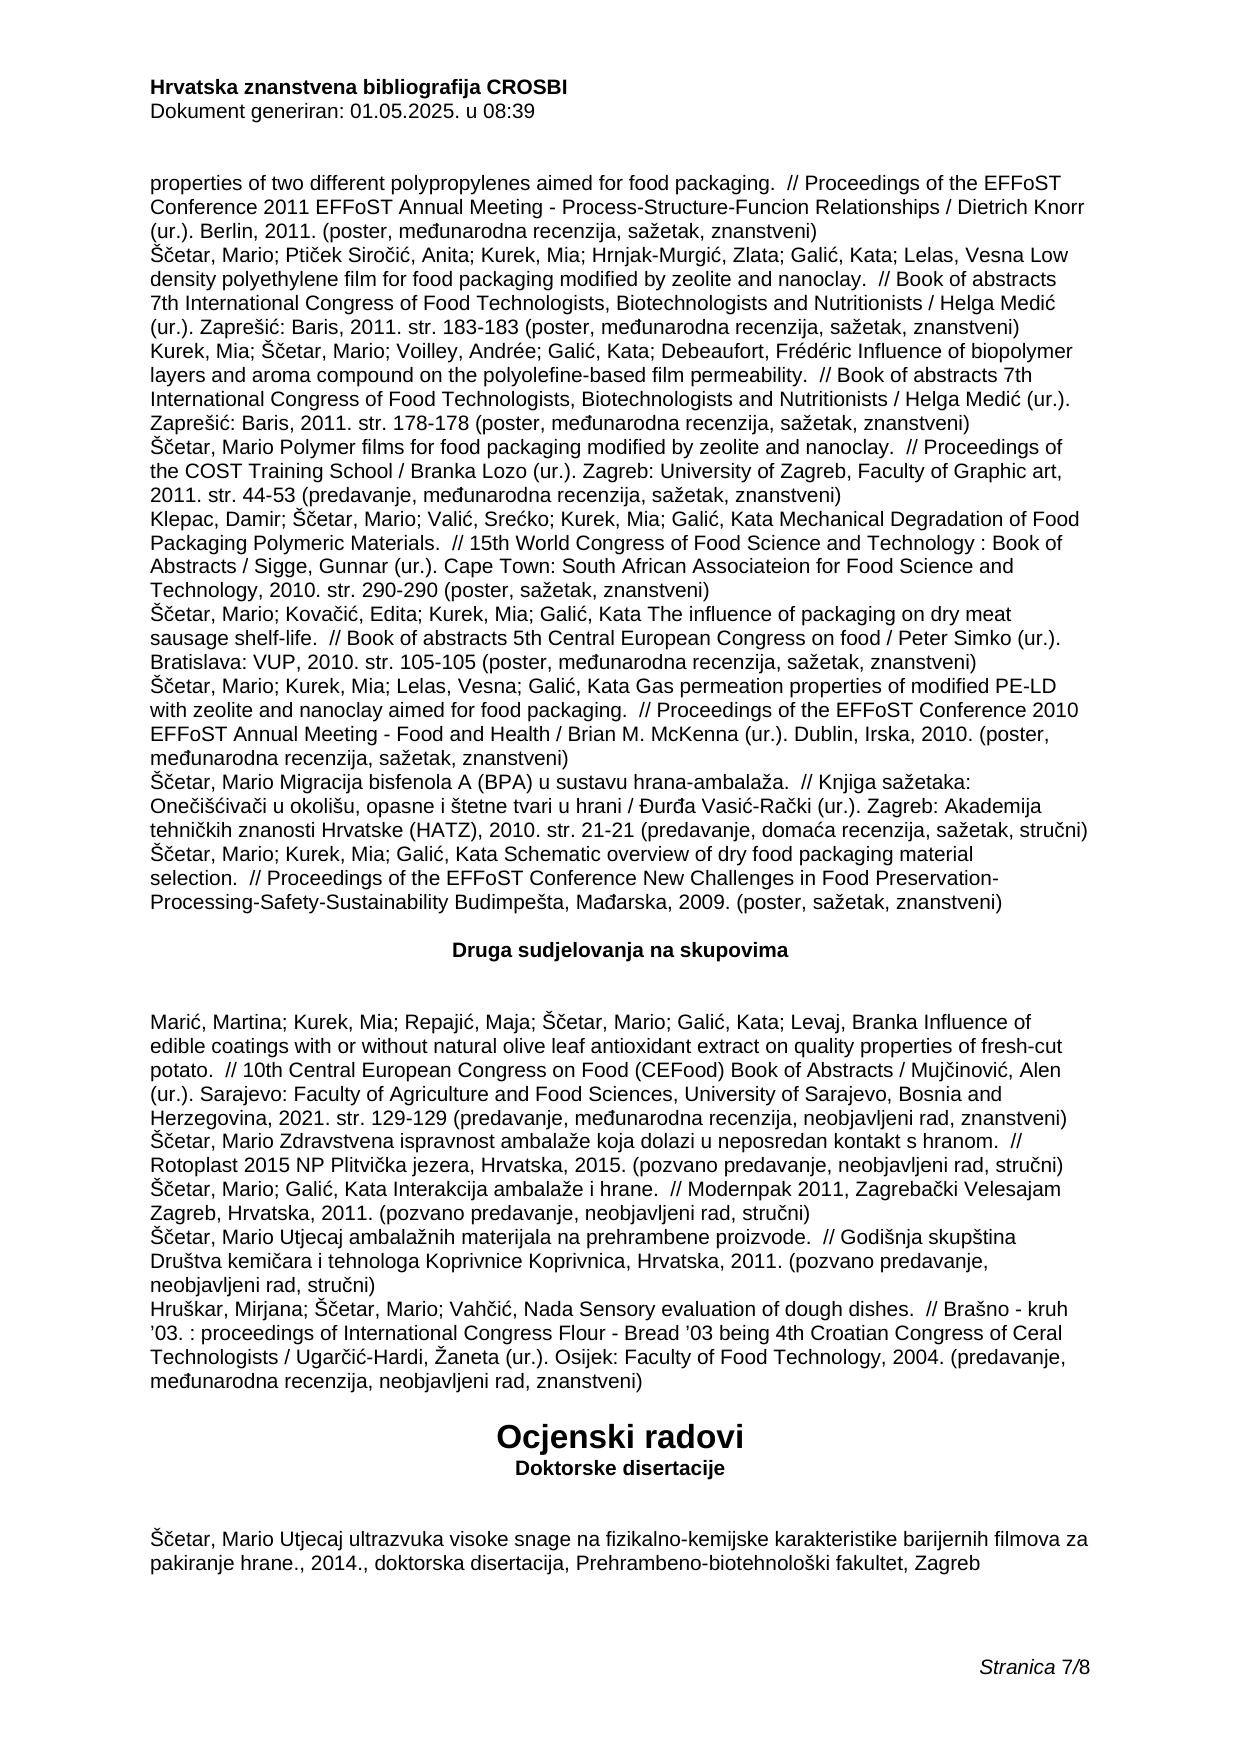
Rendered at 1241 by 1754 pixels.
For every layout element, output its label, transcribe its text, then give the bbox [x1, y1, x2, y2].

text Ščetar, Mario; Kovačić, Edita; Kurek, Mia; Galić, Kata [150, 602, 1090, 674]
text Ščetar, Mario; Kurek, Mia; Galić, Kata [150, 842, 1090, 914]
text Ščetar, Mario; Galić, Kata [150, 1177, 1090, 1225]
text Ščetar, Mario [150, 1225, 1090, 1297]
text Ščetar, Mario [150, 1129, 1090, 1177]
text Ščetar, Mario; Ptiček Siročić, Anita; Kurek, Mia; Hrnjak-Murgić, Zlata; Galić, Kata; Lelas, Vesna [150, 243, 1090, 339]
subtitle Druga sudjelovanja na skupovima [150, 938, 1090, 962]
text Kurek, Mia; Ščetar, Mario; Voilley, Andrée; Galić, Kata; Debeaufort, Frédéric [150, 339, 1090, 434]
text Klepac, Damir; Ščetar, Mario; Valić, Srećko; Kurek, Mia; Galić, Kata [150, 506, 1090, 602]
text Ščetar, Mario; Kurek, Mia; Lelas, Vesna; Galić, Kata [150, 674, 1090, 770]
text Ščetar, Mario [150, 1527, 1090, 1575]
text Marić, Martina; Kurek, Mia; Repajić, Maja; Ščetar, Mario; Galić, Kata; Levaj, Branka [150, 1009, 1090, 1129]
text Hruškar, Mirjana; Ščetar, Mario; Vahčić, Nada [150, 1297, 1090, 1393]
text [150, 171, 1090, 243]
subtitle Doktorske disertacije [150, 1455, 1090, 1479]
text Ščetar, Mario [150, 770, 1090, 842]
text Ščetar, Mario [150, 434, 1090, 506]
subtitle Ocjenski radovi [150, 1417, 1090, 1455]
